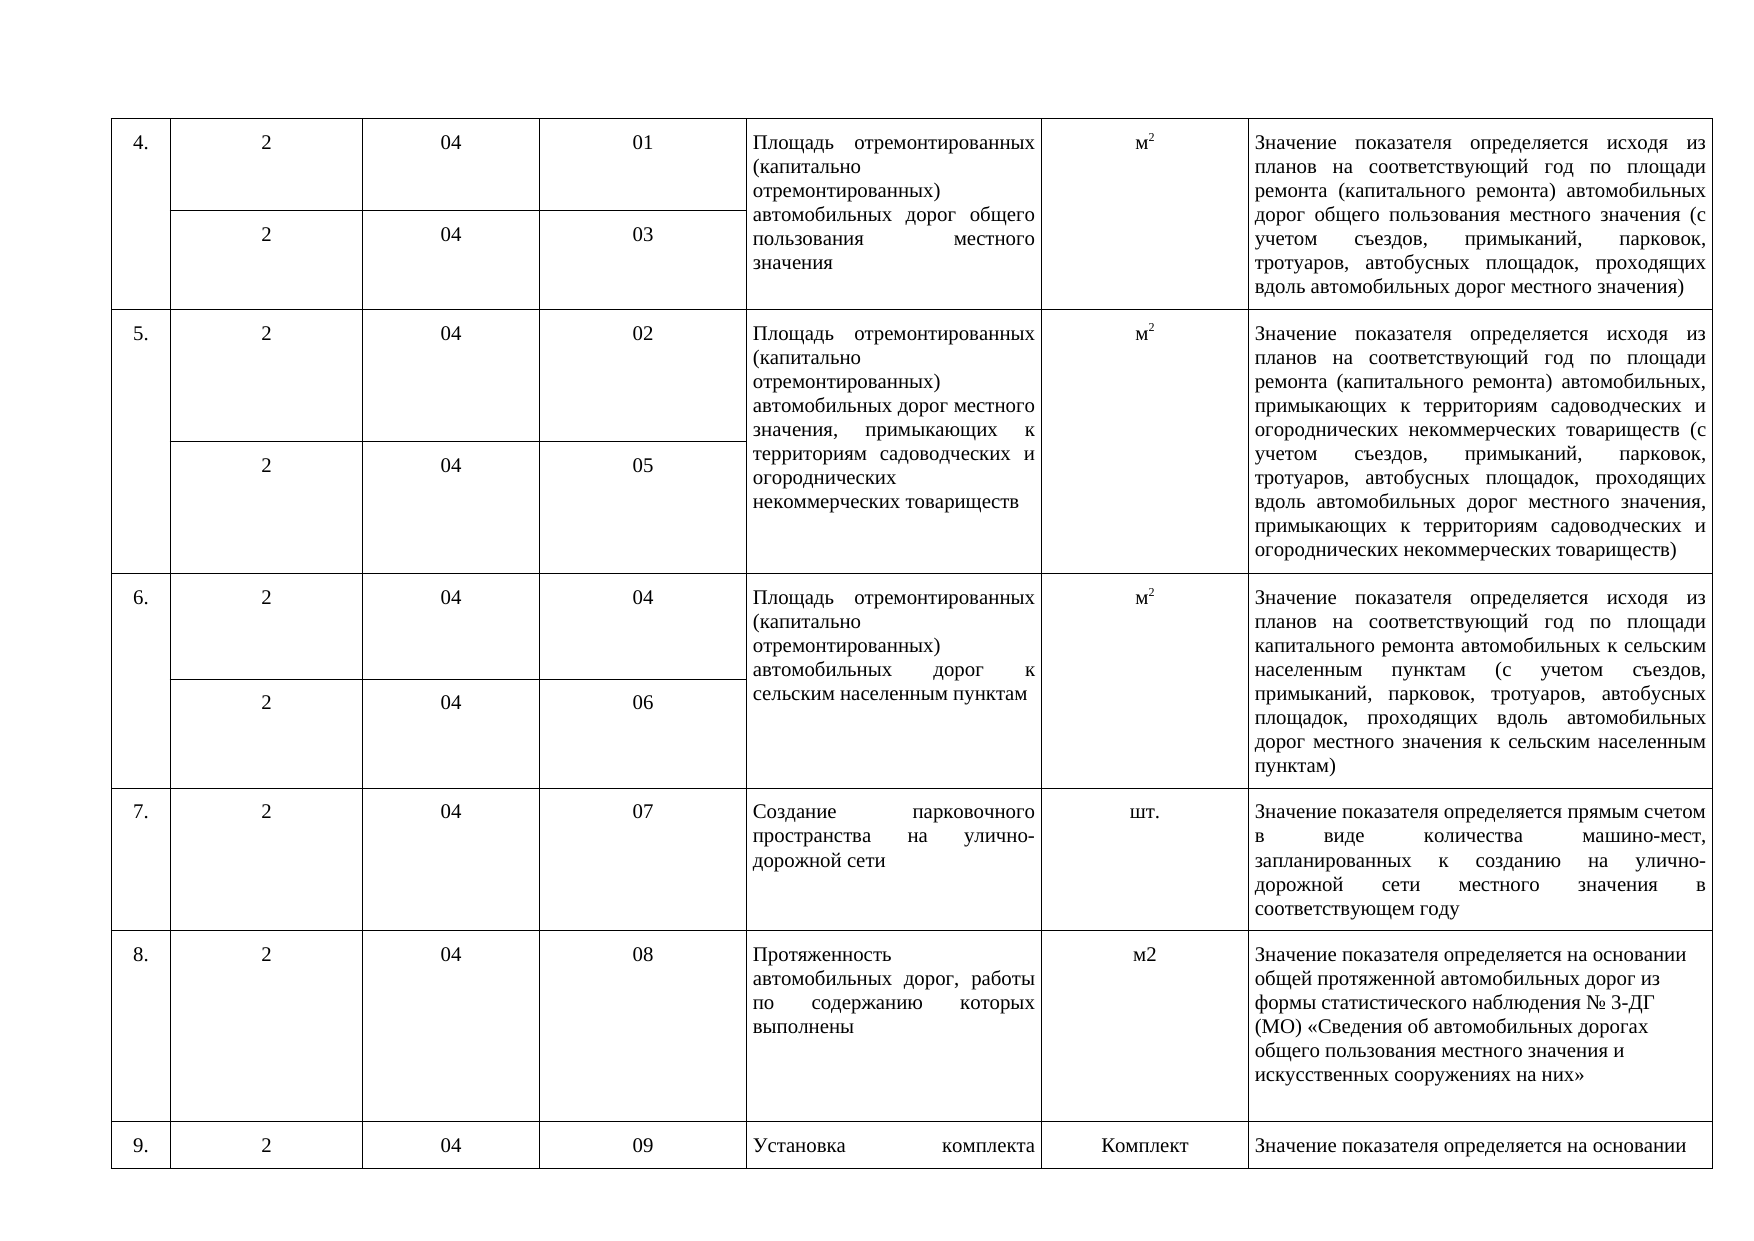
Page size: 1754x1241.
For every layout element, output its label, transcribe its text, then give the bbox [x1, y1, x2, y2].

table_cell 2 [171, 574, 362, 678]
table_cell Значение показателя определяется исходя из планов на соответствующий год по площади ремонта (капитального ремонта) автомобильных, примыкающих к территориям садоводческих и огороднических некоммерческих товариществ (с учетом съездов, примыканий, парковок, тротуаров, автобусных площадок, проходящих вдоль автомобильных дорог местного значения, примыкающих к территориям садоводческих и огороднических некоммерческих товариществ) [1249, 310, 1712, 573]
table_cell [747, 1122, 1041, 1167]
table_cell 2 [171, 789, 362, 930]
table_cell 2 [171, 931, 362, 1121]
table_cell 6. [112, 574, 170, 788]
table_cell 2 [171, 1122, 362, 1167]
table_cell 2 [171, 211, 362, 309]
table_cell 2 [171, 680, 362, 788]
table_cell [1249, 1122, 1712, 1167]
table_cell 04 [363, 211, 539, 309]
table_cell Площадь отремонтированных (капитально отремонтированных) автомобильных дорог к сельским населенным пунктам [747, 574, 1041, 788]
table_cell Значение показателя определяется исходя из планов на соответствующий год по площади ремонта (капитального ремонта) автомобильных дорог общего пользования местного значения (с учетом съездов, примыканий, парковок, тротуаров, автобусных площадок, проходящих вдоль автомобильных дорог местного значения) [1249, 119, 1712, 309]
table_cell 4. [112, 119, 170, 309]
table_cell Значение показателя определяется прямым счетом в виде количества машино-мест, запланированных к созданию на улично-дорожной сети местного значения в соответствующем году [1249, 789, 1712, 930]
table_cell м2 [1042, 119, 1248, 309]
table_cell 08 [540, 931, 746, 1121]
table_cell 07 [540, 789, 746, 930]
table_cell 5. [112, 310, 170, 573]
table_cell 04 [363, 119, 539, 210]
table_cell Комплект [1042, 1122, 1248, 1167]
table_cell 8. [112, 931, 170, 1121]
table_cell Значение показателя определяется исходя из планов на соответствующий год по площади капитального ремонта автомобильных к сельским населенным пунктам (с учетом съездов, примыканий, парковок, тротуаров, автобусных площадок, проходящих вдоль автомобильных дорог местного значения к сельским населенным пунктам) [1249, 574, 1712, 788]
table_cell 02 [540, 310, 746, 441]
table_cell 2 [171, 310, 362, 441]
table_cell 03 [540, 211, 746, 309]
table_cell 04 [363, 310, 539, 441]
table_cell 04 [363, 442, 539, 573]
table_cell Площадь отремонтированных (капитально отремонтированных) автомобильных дорог местного значения, примыкающих к территориям садоводческих и огороднических некоммерческих товариществ [747, 310, 1041, 573]
table_cell 04 [540, 574, 746, 678]
table_cell 2 [171, 119, 362, 210]
table_cell 09 [540, 1122, 746, 1167]
table_cell 05 [540, 442, 746, 573]
table_cell 7. [112, 789, 170, 930]
table_cell 04 [363, 931, 539, 1121]
table_cell 04 [363, 680, 539, 788]
table_cell 06 [540, 680, 746, 788]
table_cell 9. [112, 1122, 170, 1167]
table_cell Создание парковочного пространства на улично-дорожной сети [747, 789, 1041, 930]
table_cell м2 [1042, 574, 1248, 788]
table_cell Значение показателя определяется на основании общей протяженной автомобильных дорог из формы статистического наблюдения № 3-ДГ (МО) «Сведения об автомобильных дорогах общего пользования местного значения и искусственных сооружениях на них» [1249, 931, 1712, 1121]
table_cell 04 [363, 574, 539, 678]
table_cell 2 [171, 442, 362, 573]
table_cell шт. [1042, 789, 1248, 930]
table_cell м2 [1042, 310, 1248, 573]
table_cell 01 [540, 119, 746, 210]
table_cell 04 [363, 789, 539, 930]
table_cell Площадь отремонтированных (капитально отремонтированных) автомобильных дорог общего пользования местного значения [747, 119, 1041, 309]
table_cell Протяженность автомобильных дорог, работы по содержанию которых выполнены [747, 931, 1041, 1121]
table_cell м2 [1042, 931, 1248, 1121]
table_cell 04 [363, 1122, 539, 1167]
